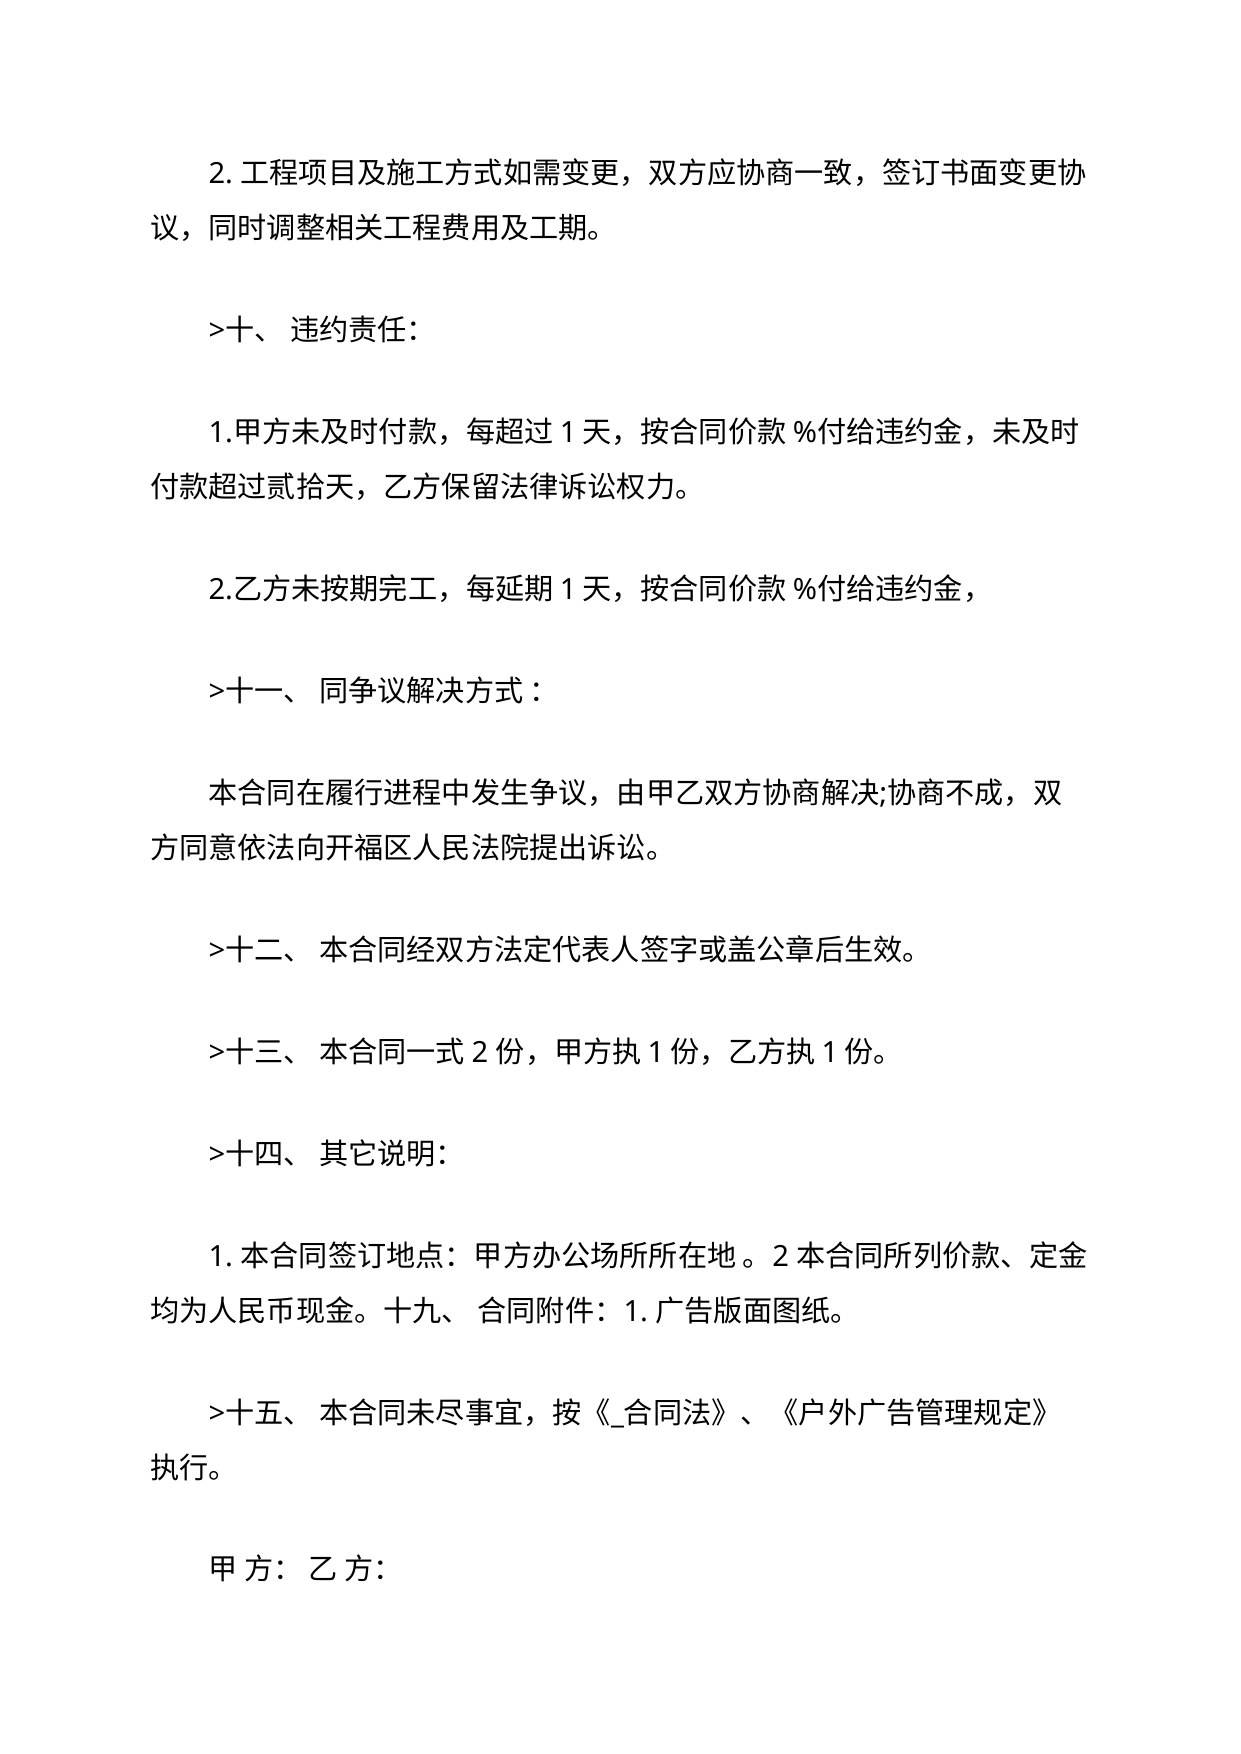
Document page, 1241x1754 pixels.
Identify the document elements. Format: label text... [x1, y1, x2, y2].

text >十三、 本合同一式 2 份，甲方执1份，乙方执1份。 [150, 1028, 1090, 1071]
text 本合同在履行进程中发生争议，由甲乙双方协商解决;协商不成，双方同意依法向开福区人民法院提出诉讼。 [150, 769, 1090, 867]
text 1.甲方未及时付款，每超过1天，按合同价款 %付给违约金，未及时付款超过贰拾天，乙方保留法律诉讼权力。 [150, 409, 1090, 506]
text >十五、 本合同未尽事宜，按《_合同法》、《户外广告管理规定》执行。 [150, 1389, 1090, 1486]
text 1. 本合同签订地点：甲方办公场所所在地 。2 本合同所列价款、定金均为人民币现金。十九、 合同附件：1. 广告版面图纸。 [150, 1232, 1090, 1329]
text >十一、 同争议解决方式 ： [150, 667, 1090, 710]
text >十、 违约责任： [150, 307, 1090, 349]
text >十四、 其它说明： [150, 1130, 1090, 1173]
text 2.乙方未按期完工，每延期1天，按合同价款 %付给违约金， [150, 566, 1090, 608]
text 甲 方： 乙 方： [150, 1546, 1090, 1588]
text >十二、 本合同经双方法定代表人签字或盖公章后生效。 [150, 926, 1090, 969]
text 2. 工程项目及施工方式如需变更，双方应协商一致，签订书面变更协议，同时调整相关工程费用及工期。 [150, 150, 1090, 247]
